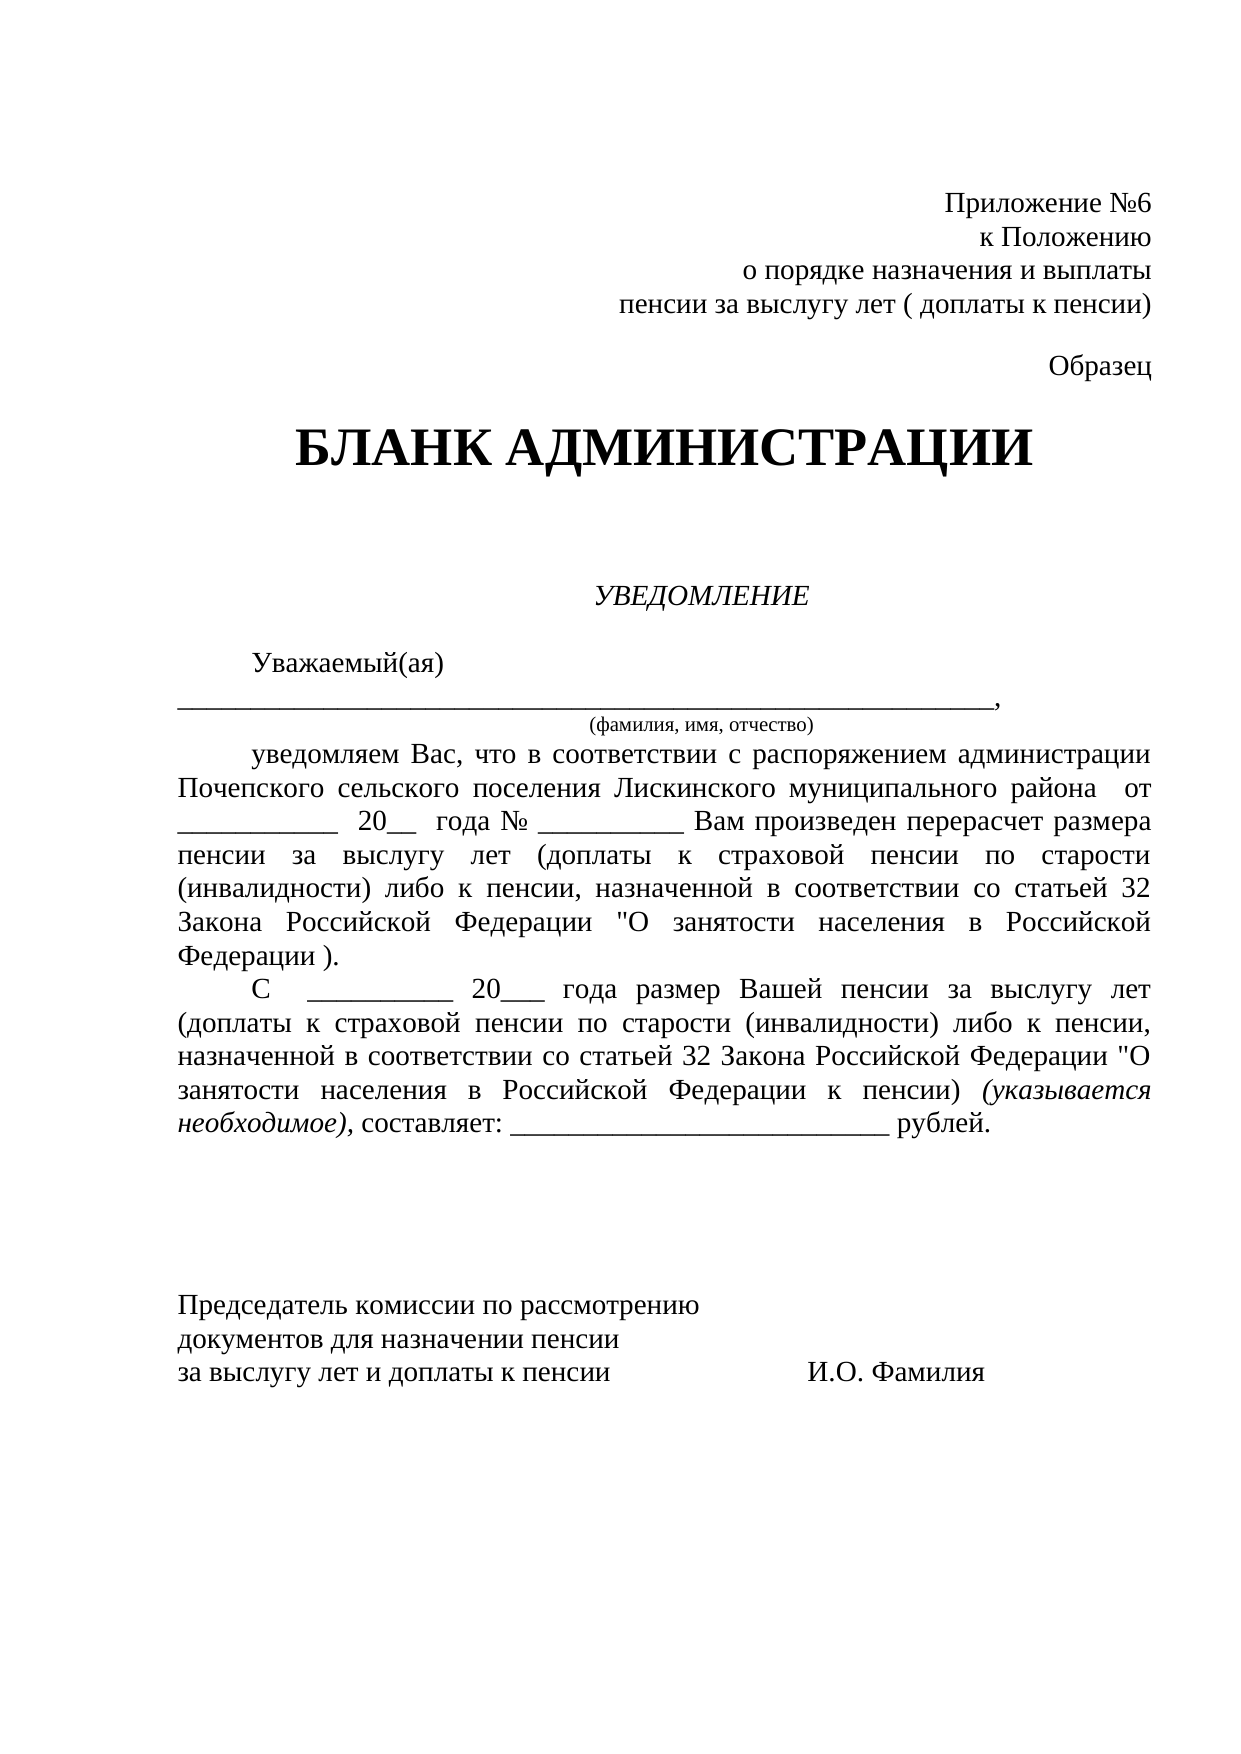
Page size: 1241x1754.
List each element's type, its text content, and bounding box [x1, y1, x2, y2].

text УВЕДОМЛЕНИЕ [177, 578, 1152, 612]
text за выслугу лет и доплаты к пенсии И.О. Фамилия [177, 1354, 1152, 1388]
text БЛАНК АДМИНИСТРАЦИИ [177, 415, 1152, 477]
text Приложение №6 [177, 185, 1152, 219]
text С __________ 20___ года размер Вашей пенсии за выслугу лет (доплаты к страховой пенсии по старости (инвалидности) либо к пенсии, назначенной в соответствии со статьей 32 Закона Российской Федерации "О занятости населения в Российской Федерации к пенсии) (указывается необходимое), составляет: __________________________ рублей. [177, 971, 1152, 1139]
text документов для назначении пенсии [177, 1321, 1152, 1354]
text Председатель комиссии по рассмотрению [177, 1287, 1152, 1321]
text к Положению [177, 219, 1152, 252]
text (фамилия, имя, отчество) [177, 712, 1152, 736]
text пенсии за выслугу лет ( доплаты к пенсии) [177, 286, 1152, 319]
text уведомляем Вас, что в соответствии с распоряжением администрации Почепского сельского поселения Лискинского муниципального района от ___________ 20__ года № __________ Вам произведен перерасчет размера пенсии за выслугу лет (доплаты к страховой пенсии по старости (инвалидности) либо к пенсии, назначенной в соответствии со статьей 32 Закона Российской Федерации "О занятости населения в Российской Федерации ). [177, 736, 1152, 971]
text Уважаемый(ая) ________________________________________________________, [177, 645, 1152, 712]
text о порядке назначения и выплаты [177, 252, 1152, 286]
text Образец [177, 348, 1152, 382]
